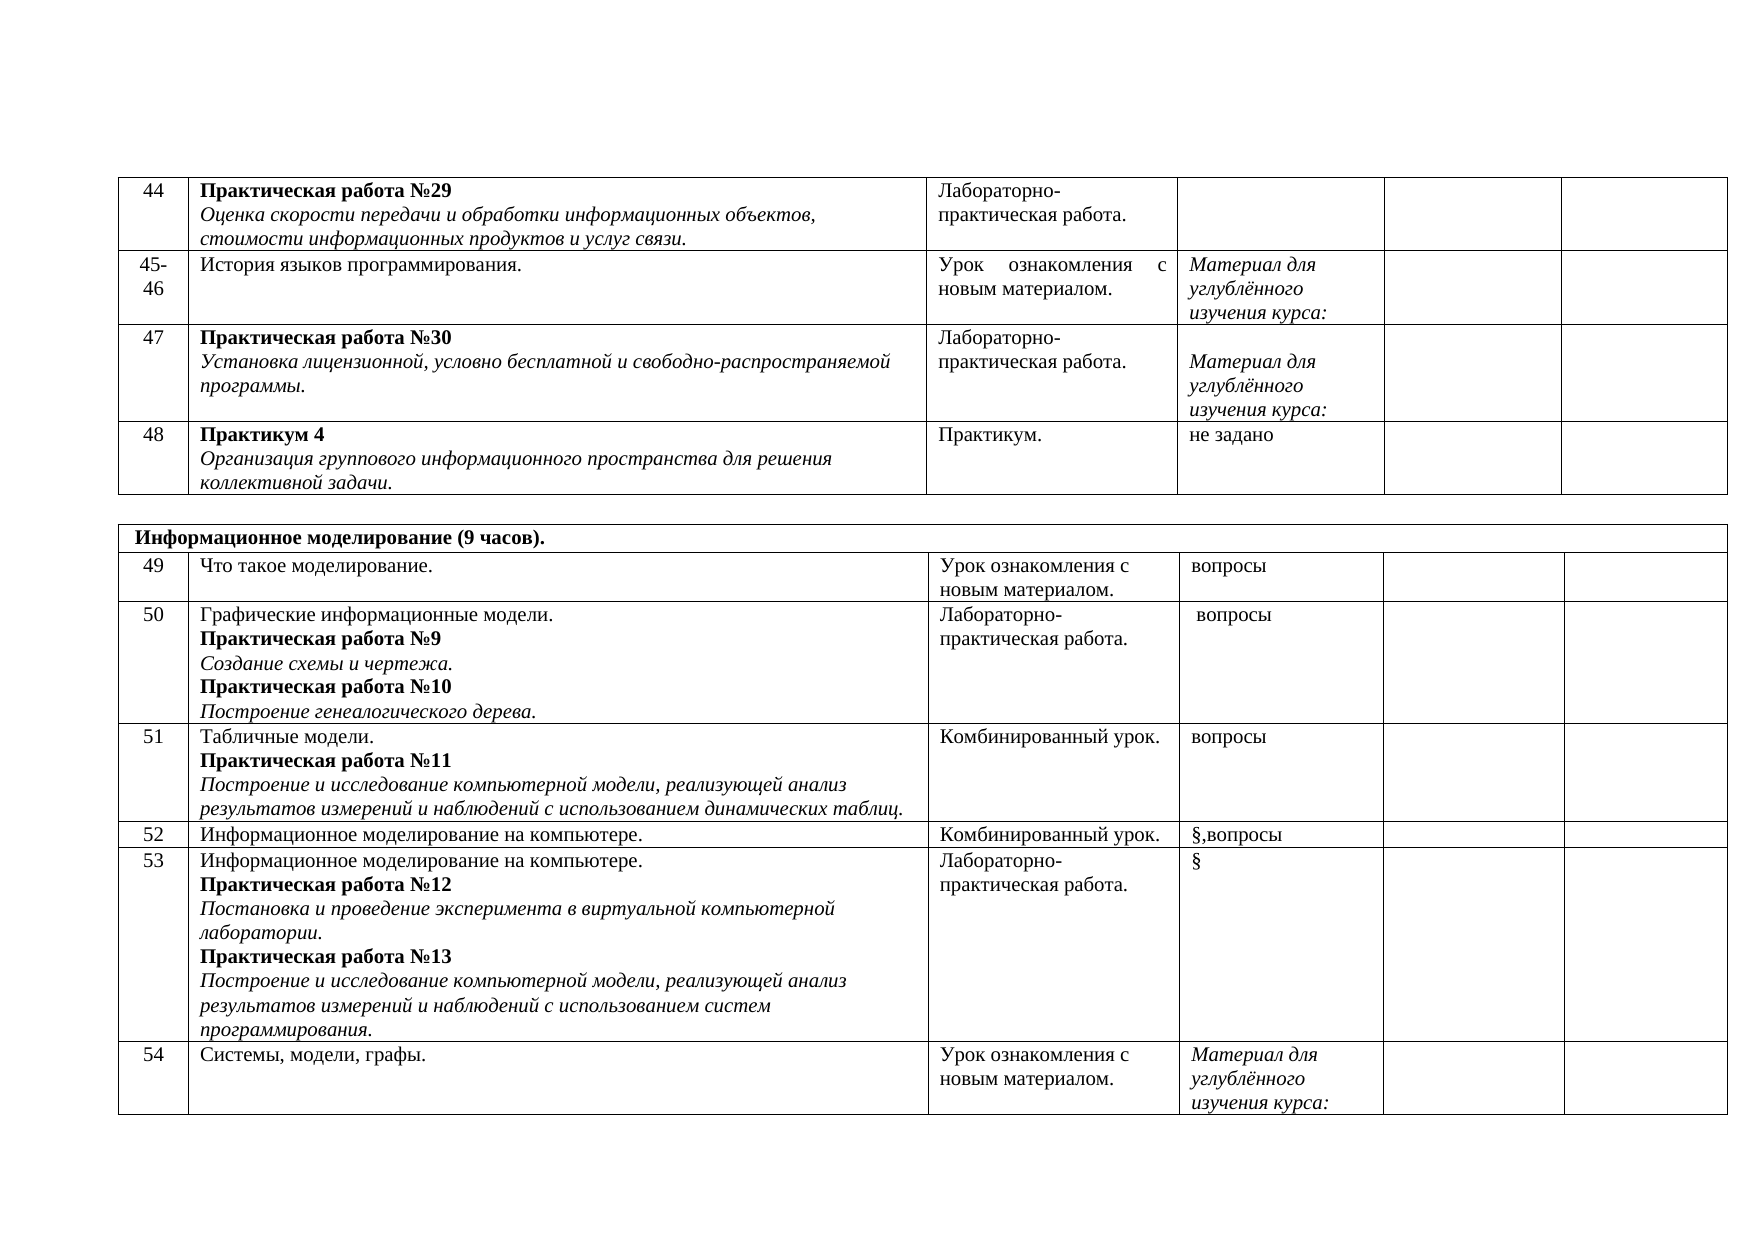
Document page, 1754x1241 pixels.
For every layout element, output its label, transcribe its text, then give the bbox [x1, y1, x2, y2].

table_cell Системы, модели, графы. [189, 1042, 928, 1114]
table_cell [1180, 1042, 1383, 1114]
table_cell Табличные модели. Практическая работа №11 Построение и исследование компьютерной модели, реализующей анализ результатов измерений и наблюдений с использованием динамических таблиц. [189, 724, 928, 821]
table_cell [1565, 724, 1727, 821]
table_cell 52 [119, 822, 188, 847]
table_cell Комбинированный урок. [929, 724, 1179, 821]
table_cell 51 [119, 724, 188, 821]
table_cell 54 [119, 1042, 188, 1114]
table_cell [1385, 178, 1561, 250]
table_cell вопросы [1180, 724, 1383, 821]
table_cell [1384, 1042, 1564, 1114]
table_cell Что такое моделирование. [189, 553, 928, 601]
table_cell 50 [119, 602, 188, 723]
table_cell [1562, 178, 1727, 250]
table_cell 49 [119, 553, 188, 601]
table_cell Урок ознакомления с новым материалом. [929, 553, 1179, 601]
table_cell Практическая работа №29 Оценка скорости передачи и обработки информационных объектов, стоимости информационных продуктов и услуг связи. [189, 178, 926, 250]
table_cell 45-46 [119, 251, 188, 324]
table_cell [1178, 178, 1384, 250]
table_cell Комбинированный урок. [929, 822, 1179, 847]
table_cell [1384, 822, 1564, 847]
table_cell Практическая работа №30 Установка лицензионной, условно бесплатной и свободно-распространяемой программы. [189, 325, 926, 421]
table_cell §,вопросы [1180, 822, 1383, 847]
table_cell вопросы [1180, 602, 1383, 723]
table_cell [1385, 251, 1561, 324]
table_cell [1565, 553, 1727, 601]
table_cell Графические информационные модели. Практическая работа №9 Создание схемы и чертежа. Практическая работа №10 Построение генеалогического дерева. [189, 602, 928, 723]
table_cell [1385, 422, 1561, 494]
table_cell [1384, 553, 1564, 601]
table_cell [1562, 325, 1727, 421]
table_cell 44 [119, 178, 188, 250]
table_cell Практикум. [927, 422, 1177, 494]
table_cell вопросы [1180, 553, 1383, 601]
table_cell Урок ознакомления с новым материалом. [929, 1042, 1179, 1114]
table_cell Материал для углублённого изучения курса: [1178, 251, 1384, 324]
table_cell 53 [119, 848, 188, 1041]
table_cell [1565, 822, 1727, 847]
table_cell § [1180, 848, 1383, 1041]
table_cell История языков программирования. [189, 251, 926, 324]
table_cell [1384, 724, 1564, 821]
table_cell [1384, 602, 1564, 723]
table_cell [1562, 251, 1727, 324]
table_cell Лабораторно-практическая работа. [929, 602, 1179, 723]
table_cell Лабораторно-практическая работа. [927, 325, 1177, 421]
table_cell не задано [1178, 422, 1384, 494]
table_header Информационное моделирование (9 часов). [119, 525, 1727, 552]
table_cell 47 [119, 325, 188, 421]
table_cell 48 [119, 422, 188, 494]
table_cell Лабораторно-практическая работа. [927, 178, 1177, 250]
table_cell Информационное моделирование на компьютере. Практическая работа №12 Постановка и проведение эксперимента в виртуальной компьютерной лаборатории. Практическая работа №13 Построение и исследование компьютерной модели, реализующей анализ результатов измерений и наблюдений с использованием систем программирования. [189, 848, 928, 1041]
table_cell [1562, 422, 1727, 494]
table_cell [1385, 325, 1561, 421]
table_cell [1384, 848, 1564, 1041]
table_cell Материал для углублённого изучения курса: [1178, 325, 1384, 421]
table_cell Практикум 4 Организация группового информационного пространства для решения коллективной задачи. [189, 422, 926, 494]
table_cell [1565, 1042, 1727, 1114]
table_cell Лабораторно-практическая работа. [929, 848, 1179, 1041]
table_cell [1565, 602, 1727, 723]
table_cell Информационное моделирование на компьютере. [189, 822, 928, 847]
table_cell [1565, 848, 1727, 1041]
table_cell Урок ознакомления с новым материалом. [927, 251, 1177, 324]
